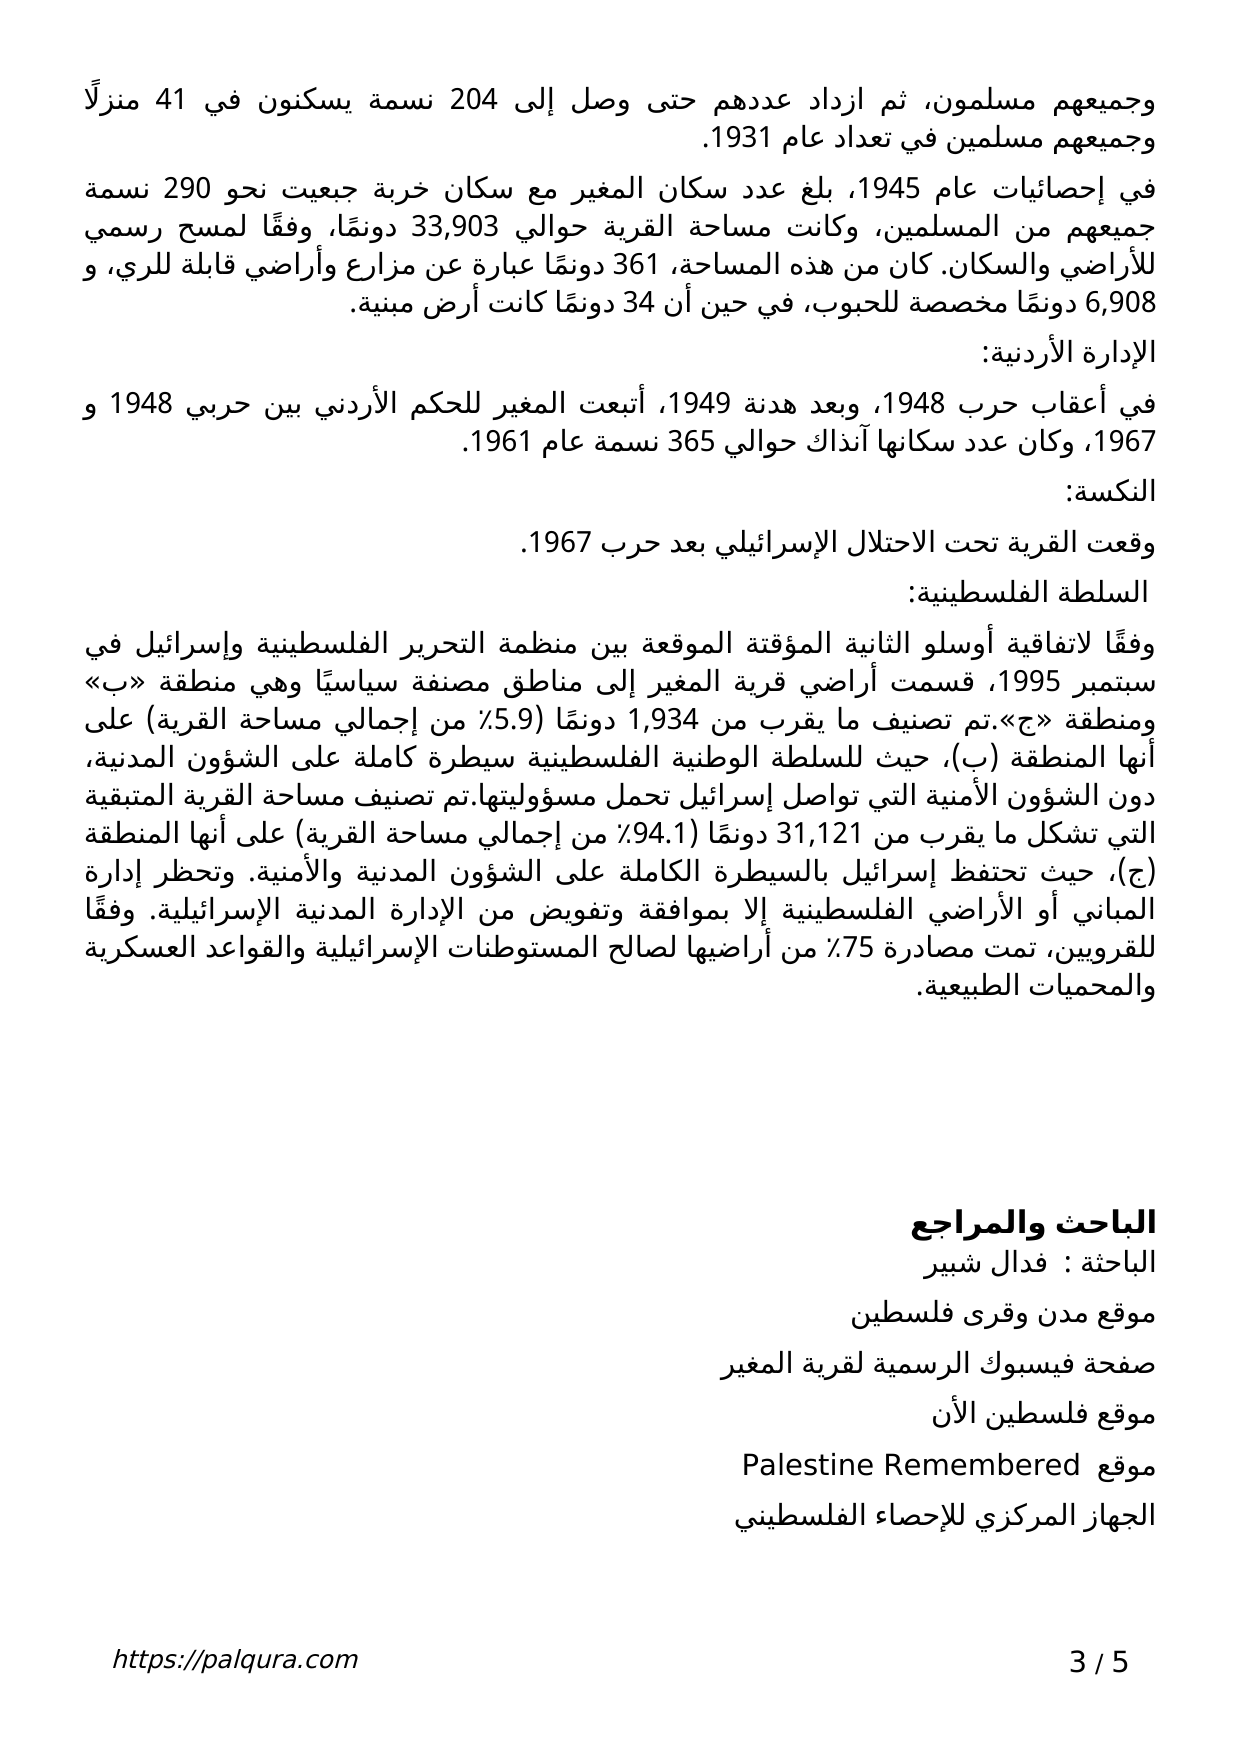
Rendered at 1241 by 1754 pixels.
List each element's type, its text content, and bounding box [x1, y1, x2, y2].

text موقع فلسطين الأن [83, 1398, 1157, 1436]
text وفقًا لاتفاقية أوسلو الثانية المؤقتة الموقعة بين منظمة التحرير الفلسطينية وإسرائيل في سبتمبر 1995، قسمت أراضي قرية المغير إلى مناطق مصنفة سياسيًا وهي منطقة «ب» ومنطقة «ج».تم تصنيف ما يقرب من 1,934 دونمًا (5.9٪ من إجمالي مساحة القرية) على أنها المنطقة (ب)، حيث للسلطة الوطنية الفلسطينية سيطرة كاملة على الشؤون المدنية، دون الشؤون الأمنية التي تواصل إسرائيل تحمل مسؤوليتها.تم تصنيف مساحة القرية المتبقية التي تشكل ما يقرب من 31,121 دونمًا (94.1٪ من إجمالي مساحة القرية) على أنها المنطقة (ج)، حيث تحتفظ إسرائيل بالسيطرة الكاملة على الشؤون المدنية والأمنية. وتحظر إدارة المباني أو الأراضي الفلسطينية إلا بموافقة وتفويض من الإدارة المدنية الإسرائيلية. وفقًا للقرويين، تمت مصادرة 75٪ من أراضيها لصالح المستوطنات الإسرائيلية والقواعد العسكرية والمحميات الطبيعية. [83, 627, 1157, 1007]
text وقعت القرية تحت الاحتلال الإسرائيلي بعد حرب 1967. [83, 526, 1157, 564]
text موقع Palestine Remembered [83, 1448, 1157, 1487]
text صفحة فيسبوك الرسمية لقرية المغير [83, 1347, 1157, 1385]
subtitle الباحث والمراجع [83, 1205, 1157, 1246]
text في أعقاب حرب 1948، وبعد هدنة 1949، أتبعت المغير للحكم الأردني بين حربي 1948 و1967، وكان عدد سكانها آنذاك حوالي 365 نسمة عام 1961. [83, 387, 1157, 463]
text الجهاز المركزي للإحصاء الفلسطيني [83, 1499, 1157, 1538]
text موقع مدن وقرى فلسطين [83, 1297, 1157, 1334]
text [83, 83, 1157, 159]
text الإدارة الأردنية: [83, 336, 1157, 374]
text الباحثة : فدال شبير [83, 1246, 1157, 1284]
text السلطة الفلسطينية: [83, 577, 1157, 614]
text في إحصائيات عام 1945، بلغ عدد سكان المغير مع سكان خربة جبعيت نحو 290 نسمة جميعهم من المسلمين، وكانت مساحة القرية حوالي 33,903 دونمًا، وفقًا لمسح رسمي للأراضي والسكان. كان من هذه المساحة، 361 دونمًا عبارة عن مزارع وأراضي قابلة للري، و 6,908 دونمًا مخصصة للحبوب، في حين أن 34 دونمًا كانت أرض مبنية. [83, 172, 1157, 324]
text النكسة: [83, 476, 1157, 513]
